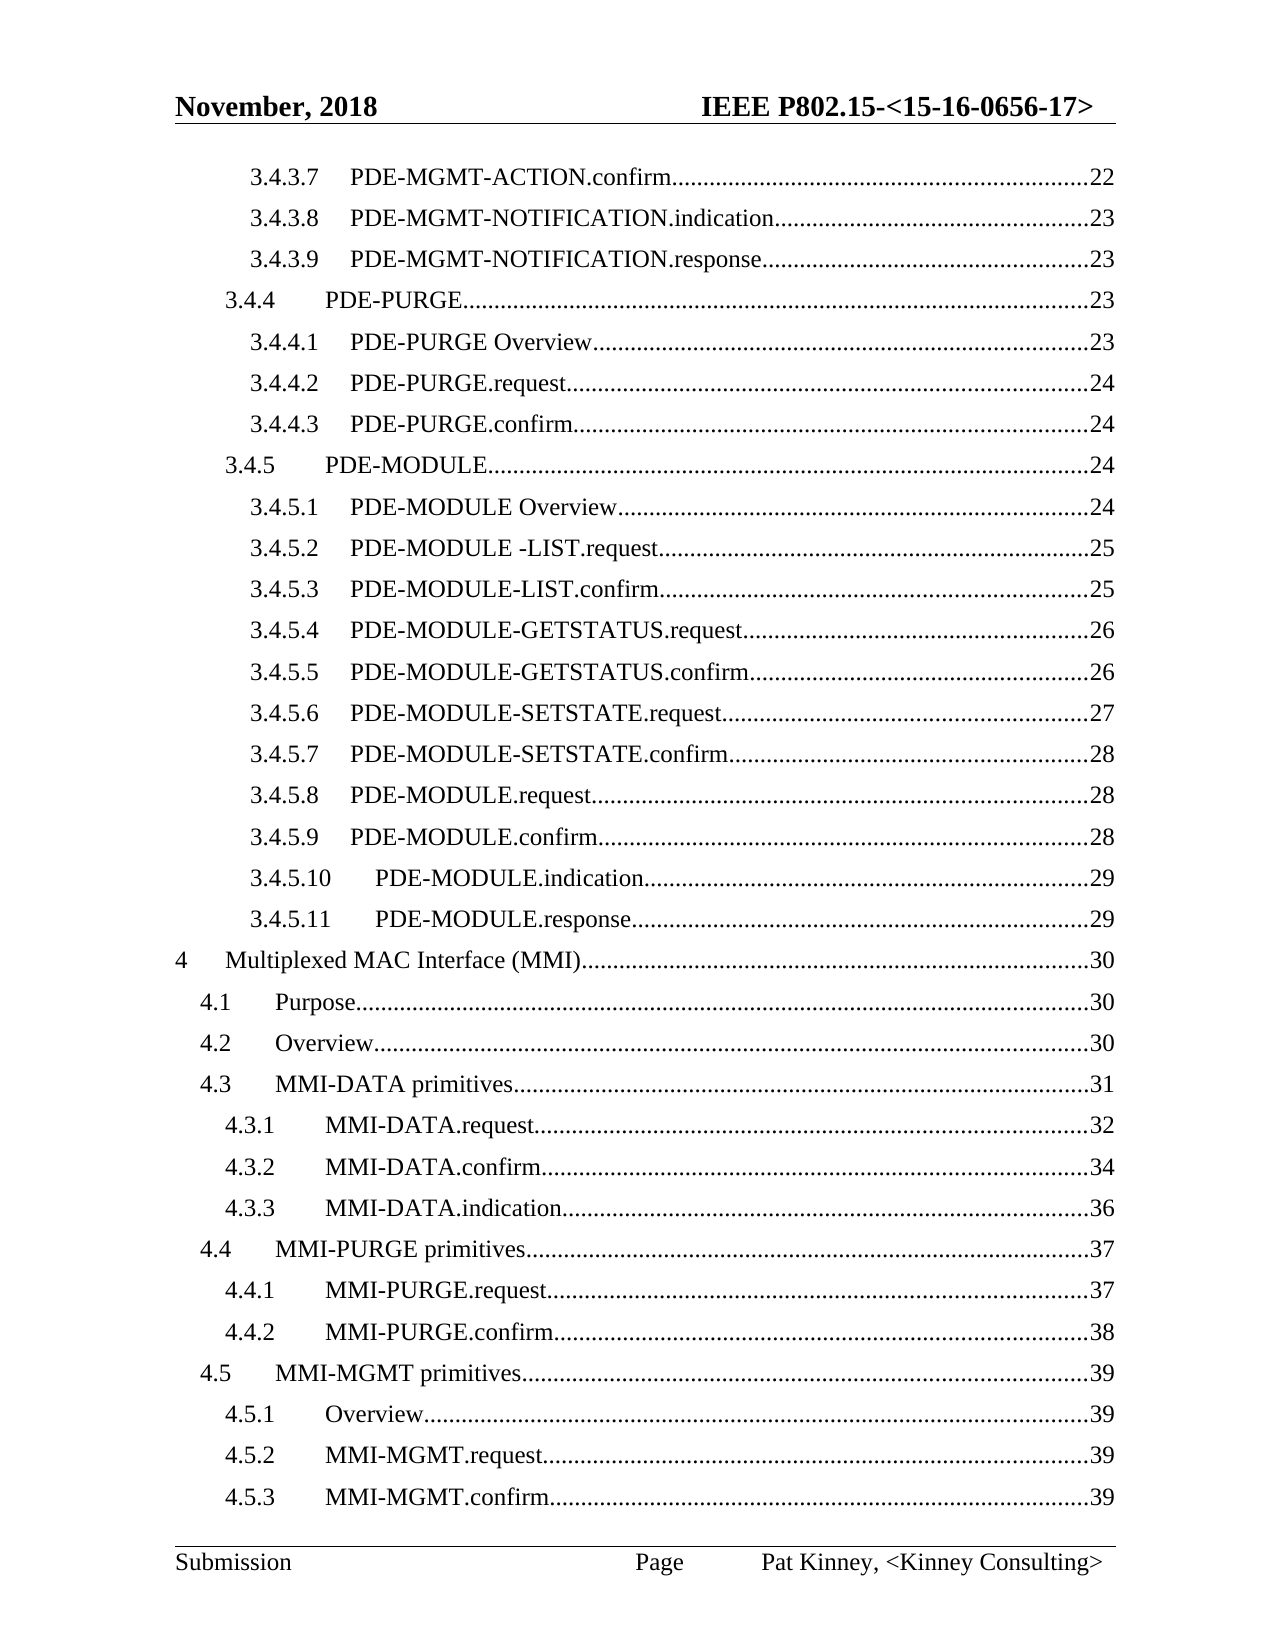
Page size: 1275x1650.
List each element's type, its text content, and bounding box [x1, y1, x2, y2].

text 3.4.5.1 PDE-MODULE Overview 24 [250, 492, 1116, 520]
text 3.4.5.11 PDE-MODULE.response 29 [250, 904, 1116, 933]
text 3.4.3.9 PDE-MGMT-NOTIFICATION.response 23 [250, 244, 1116, 273]
text 4.1 Purpose 30 [200, 987, 1116, 1015]
text 3.4.5.7 PDE-MODULE-SETSTATE.confirm 28 [250, 739, 1116, 768]
text 4.5.1 Overview 39 [225, 1399, 1116, 1428]
text 4.5.2 MMI-MGMT.request 39 [225, 1440, 1116, 1469]
text 3.4.5.2 PDE-MODULE -LIST.request 25 [250, 533, 1116, 562]
text 4.5.3 MMI-MGMT.confirm 39 [225, 1482, 1116, 1510]
text 3.4.5.8 PDE-MODULE.request 28 [250, 780, 1116, 809]
text 3.4.4.2 PDE-PURGE.request 24 [250, 368, 1116, 397]
text 3.4.4 PDE-PURGE 23 [225, 285, 1116, 314]
text 3.4.4.1 PDE-PURGE Overview 23 [250, 327, 1116, 355]
text 3.4.5.6 PDE-MODULE-SETSTATE.request 27 [250, 698, 1116, 727]
text 4.2 Overview 30 [200, 1028, 1116, 1057]
text 3.4.5.9 PDE-MODULE.confirm 28 [250, 822, 1116, 850]
text 3.4.3.7 PDE-MGMT-ACTION.confirm 22 [250, 162, 1116, 190]
text 4 Multiplexed MAC Interface (MMI) 30 [175, 945, 1116, 974]
text 3.4.4.3 PDE-PURGE.confirm 24 [250, 409, 1116, 438]
text 3.4.5.3 PDE-MODULE-LIST.confirm 25 [250, 574, 1116, 603]
text 3.4.5.5 PDE-MODULE-GETSTATUS.confirm 26 [250, 657, 1116, 685]
text 4.3.2 MMI-DATA.confirm 34 [225, 1152, 1116, 1180]
text 4.4.1 MMI-PURGE.request 37 [225, 1275, 1116, 1304]
text 3.4.5.4 PDE-MODULE-GETSTATUS.request 26 [250, 615, 1116, 644]
text 3.4.5.10 PDE-MODULE.indication 29 [250, 863, 1116, 892]
text 3.4.5 PDE-MODULE 24 [225, 450, 1116, 479]
text 4.5 MMI-MGMT primitives 39 [200, 1358, 1116, 1387]
text 4.3.1 MMI-DATA.request 32 [225, 1110, 1116, 1139]
text 4.3 MMI-DATA primitives 31 [200, 1069, 1116, 1098]
text 4.4.2 MMI-PURGE.confirm 38 [225, 1317, 1116, 1345]
text 3.4.3.8 PDE-MGMT-NOTIFICATION.indication 23 [250, 203, 1116, 232]
text 4.3.3 MMI-DATA.indication 36 [225, 1193, 1116, 1222]
text 4.4 MMI-PURGE primitives 37 [200, 1234, 1116, 1263]
